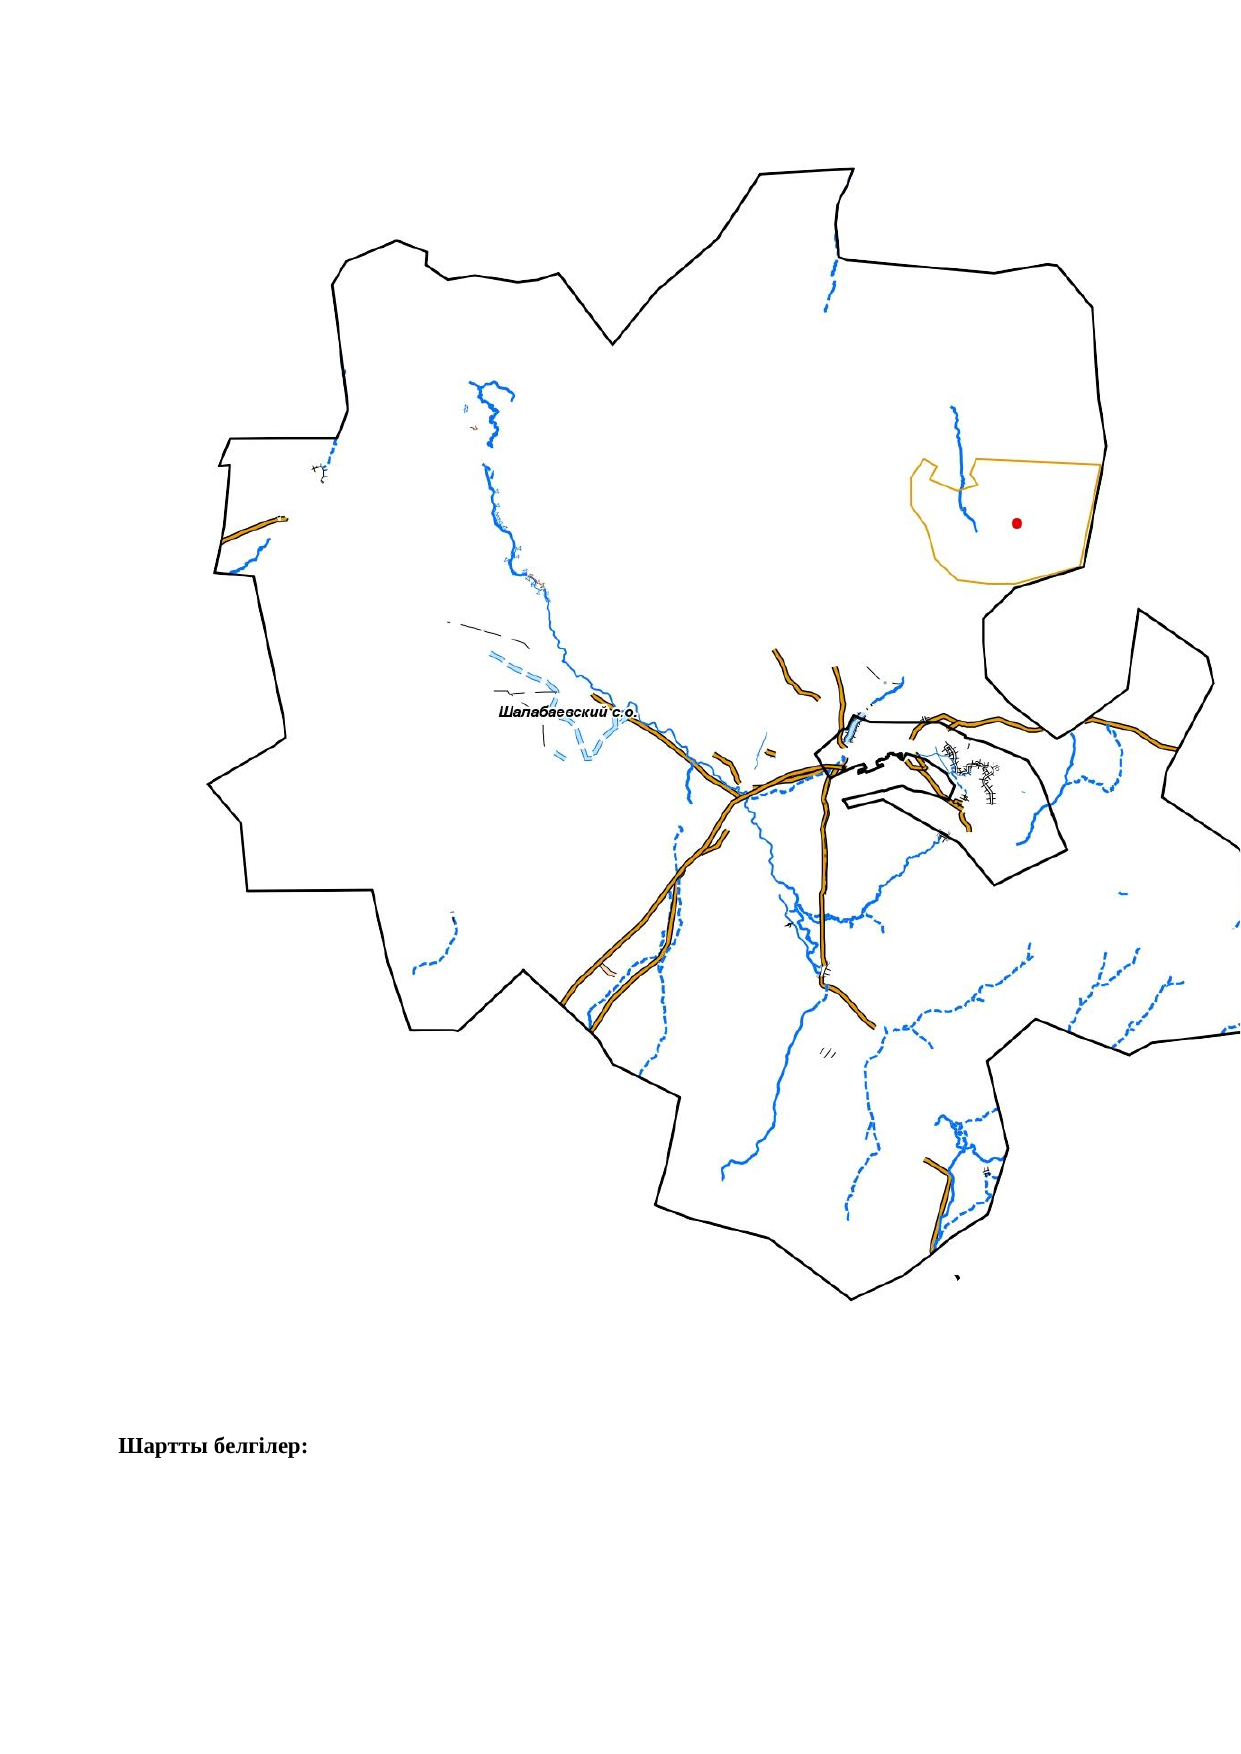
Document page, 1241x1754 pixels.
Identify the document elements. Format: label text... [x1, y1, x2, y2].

picture [112, 150, 1241, 1330]
text Шартты белгілер: [112, 1432, 1128, 1458]
